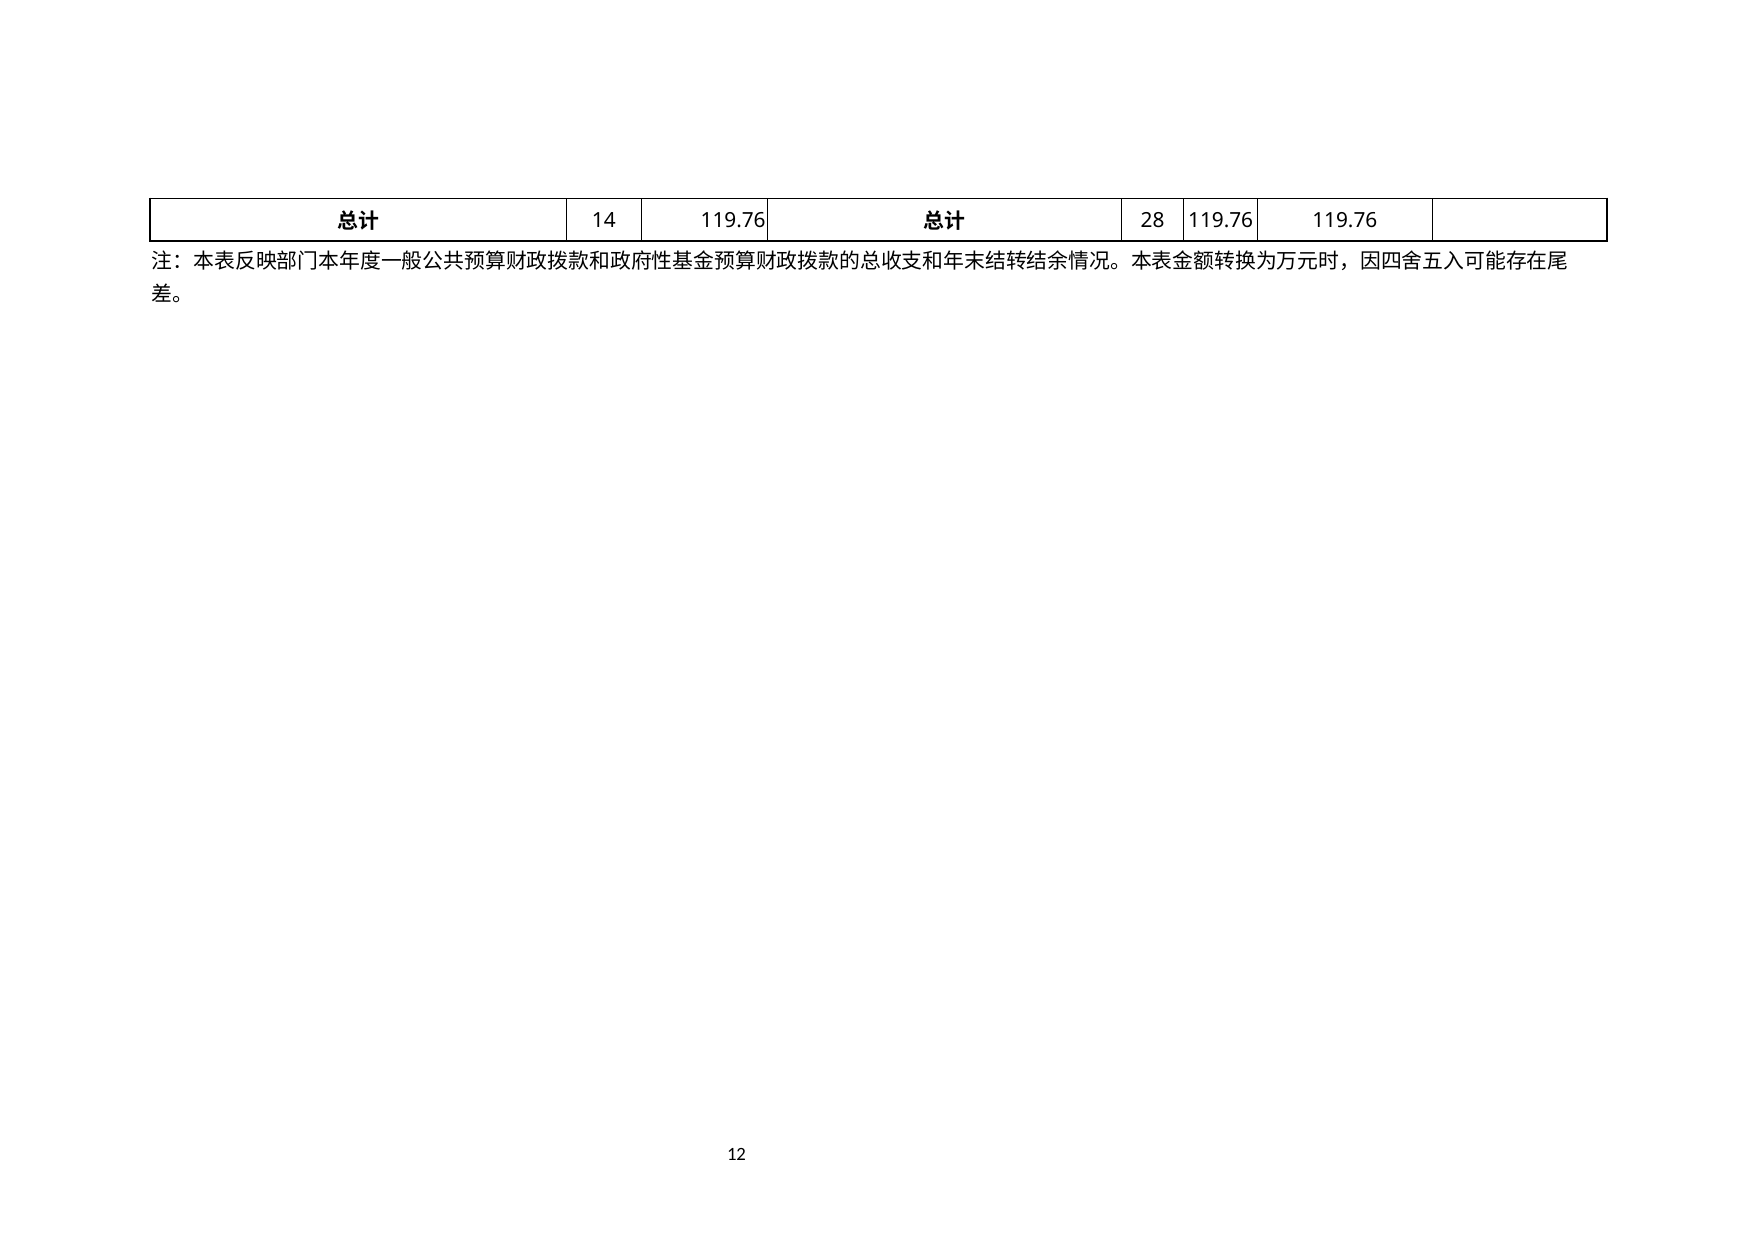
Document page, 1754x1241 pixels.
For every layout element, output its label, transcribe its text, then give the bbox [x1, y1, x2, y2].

table_cell [1433, 199, 1606, 239]
table_cell 119.76 [1258, 199, 1432, 239]
table_cell 总计 [768, 199, 1121, 239]
table_cell 28 [1122, 199, 1183, 239]
table_cell 14 [567, 199, 641, 239]
table_cell 119.76 [1184, 199, 1257, 239]
table_cell 119.76 [642, 199, 767, 239]
table_cell 总计 [151, 199, 566, 239]
table_cell 注：本表反映部门本年度一般公共预算财政拨款和政府性基金预算财政拨款的总收支和年末结转结余情况。本表金额转换为万元时，因四舍五入可能存在尾差。 [150, 242, 1607, 308]
